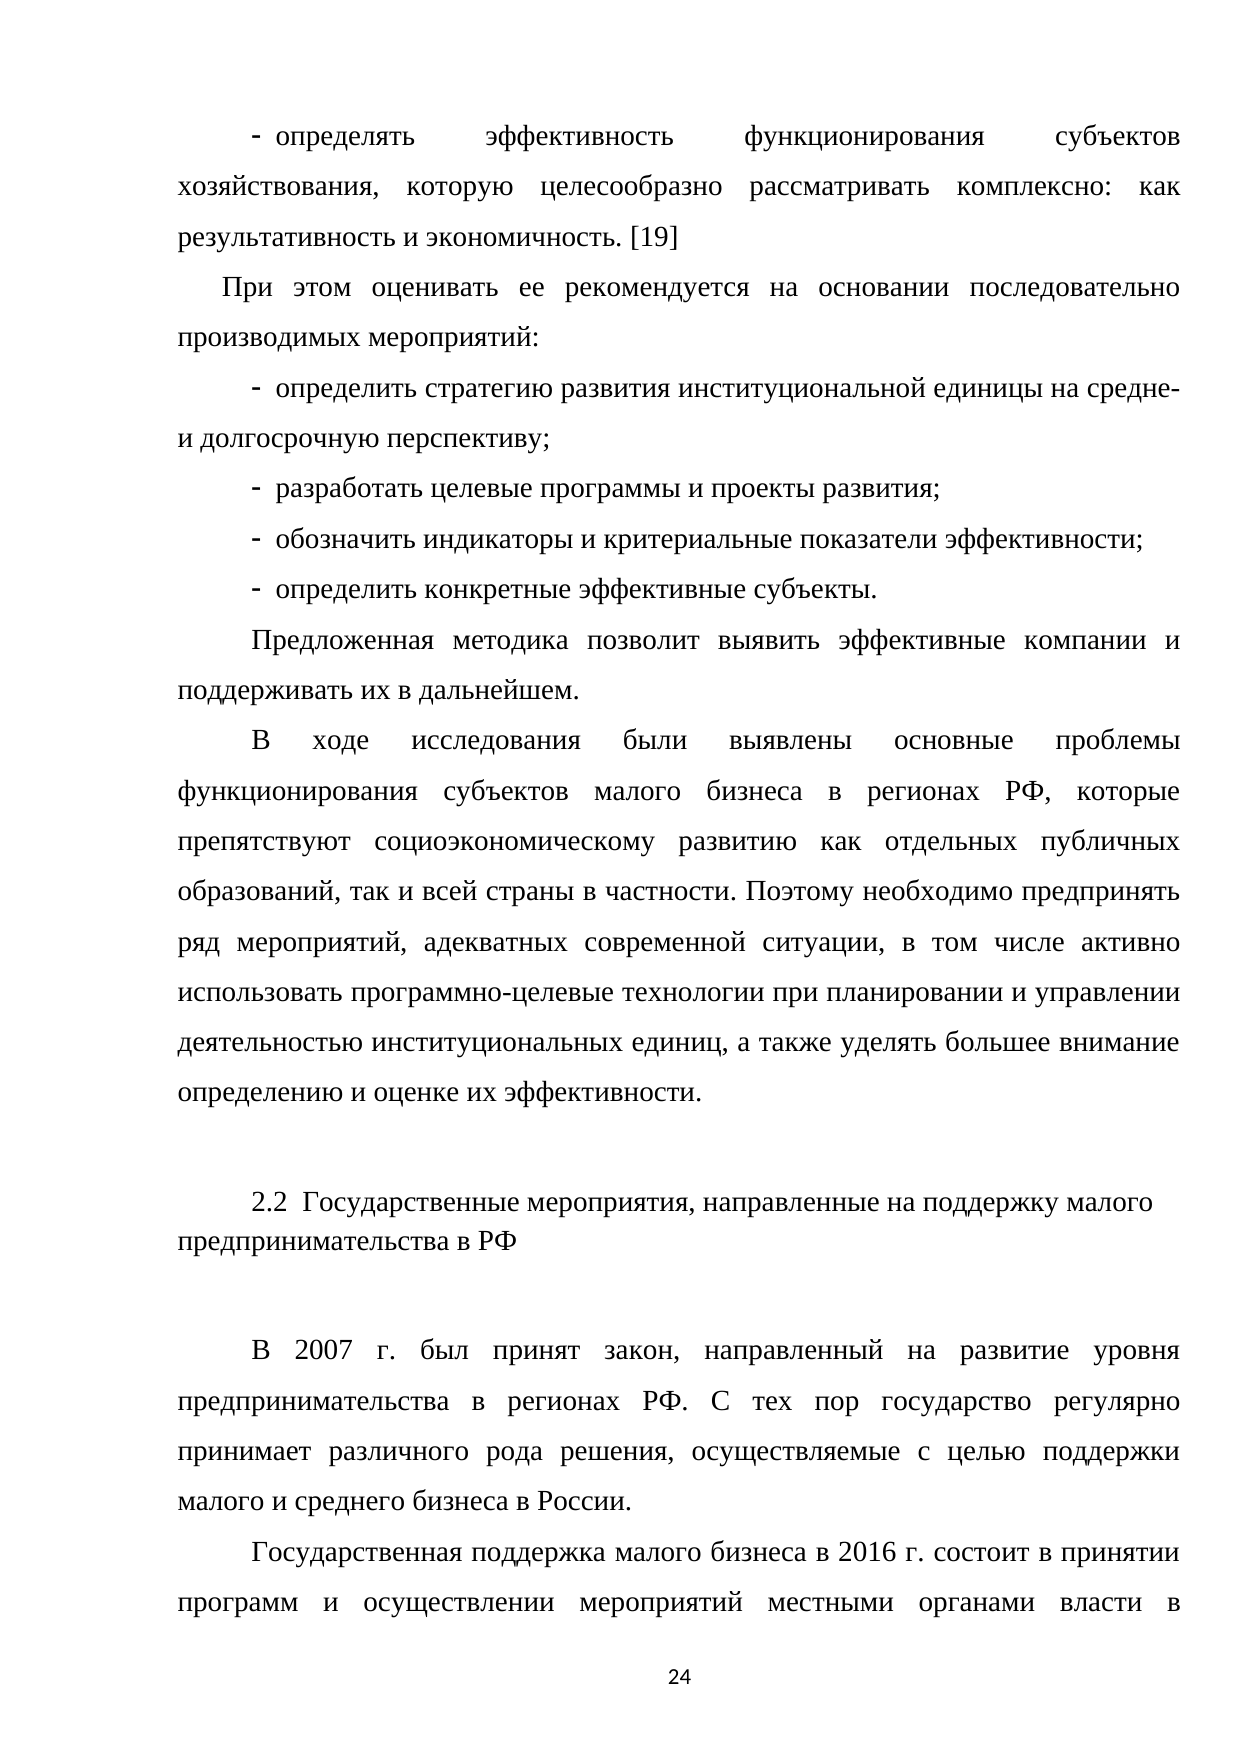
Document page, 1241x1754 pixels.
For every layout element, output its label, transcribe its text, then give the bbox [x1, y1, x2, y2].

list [177, 1534, 1181, 1618]
text 2.2 Государственные мероприятия, направленные на поддержку малого предпринимательства в РФ [177, 1184, 1181, 1256]
list обозначить индикаторы и критериальные показатели эффективности; [177, 521, 1181, 554]
list В 2007 г. был принят закон, направленный на развитие уровня предпринимательства в регионах РФ. С тех пор государство регулярно принимает различного рода решения, осуществляемые с целью поддержки малого и среднего бизнеса в России. [177, 1332, 1181, 1517]
list определить стратегию развития институциональной единицы на средне- и долгосрочную перспективу; [177, 370, 1181, 454]
list разработать целевые программы и проекты развития; [177, 471, 1181, 504]
list Предложенная методика позволит выявить эффективные компании и поддерживать их в дальнейшем. [177, 622, 1181, 706]
list определять эффективность функционирования субъектов хозяйствования, которую целесообразно рассматривать комплексно: как результативность и экономичность. [19] [177, 118, 1181, 252]
list В ходе исследования были выявлены основные проблемы функционирования субъектов малого бизнеса в регионах РФ, которые препятствуют социоэкономическому развитию как отдельных публичных образований, так и всей страны в частности. Поэтому необходимо предпринять ряд мероприятий, адекватных современной ситуации, в том числе активно использовать программно-целевые технологии при планировании и управлении деятельностью институциональных единиц, а также уделять большее внимание определению и оценке их эффективности. [177, 722, 1181, 1108]
list При этом оценивать ее рекомендуется на основании последовательно производимых мероприятий: [177, 269, 1181, 353]
list определить конкретные эффективные субъекты. [177, 571, 1181, 605]
